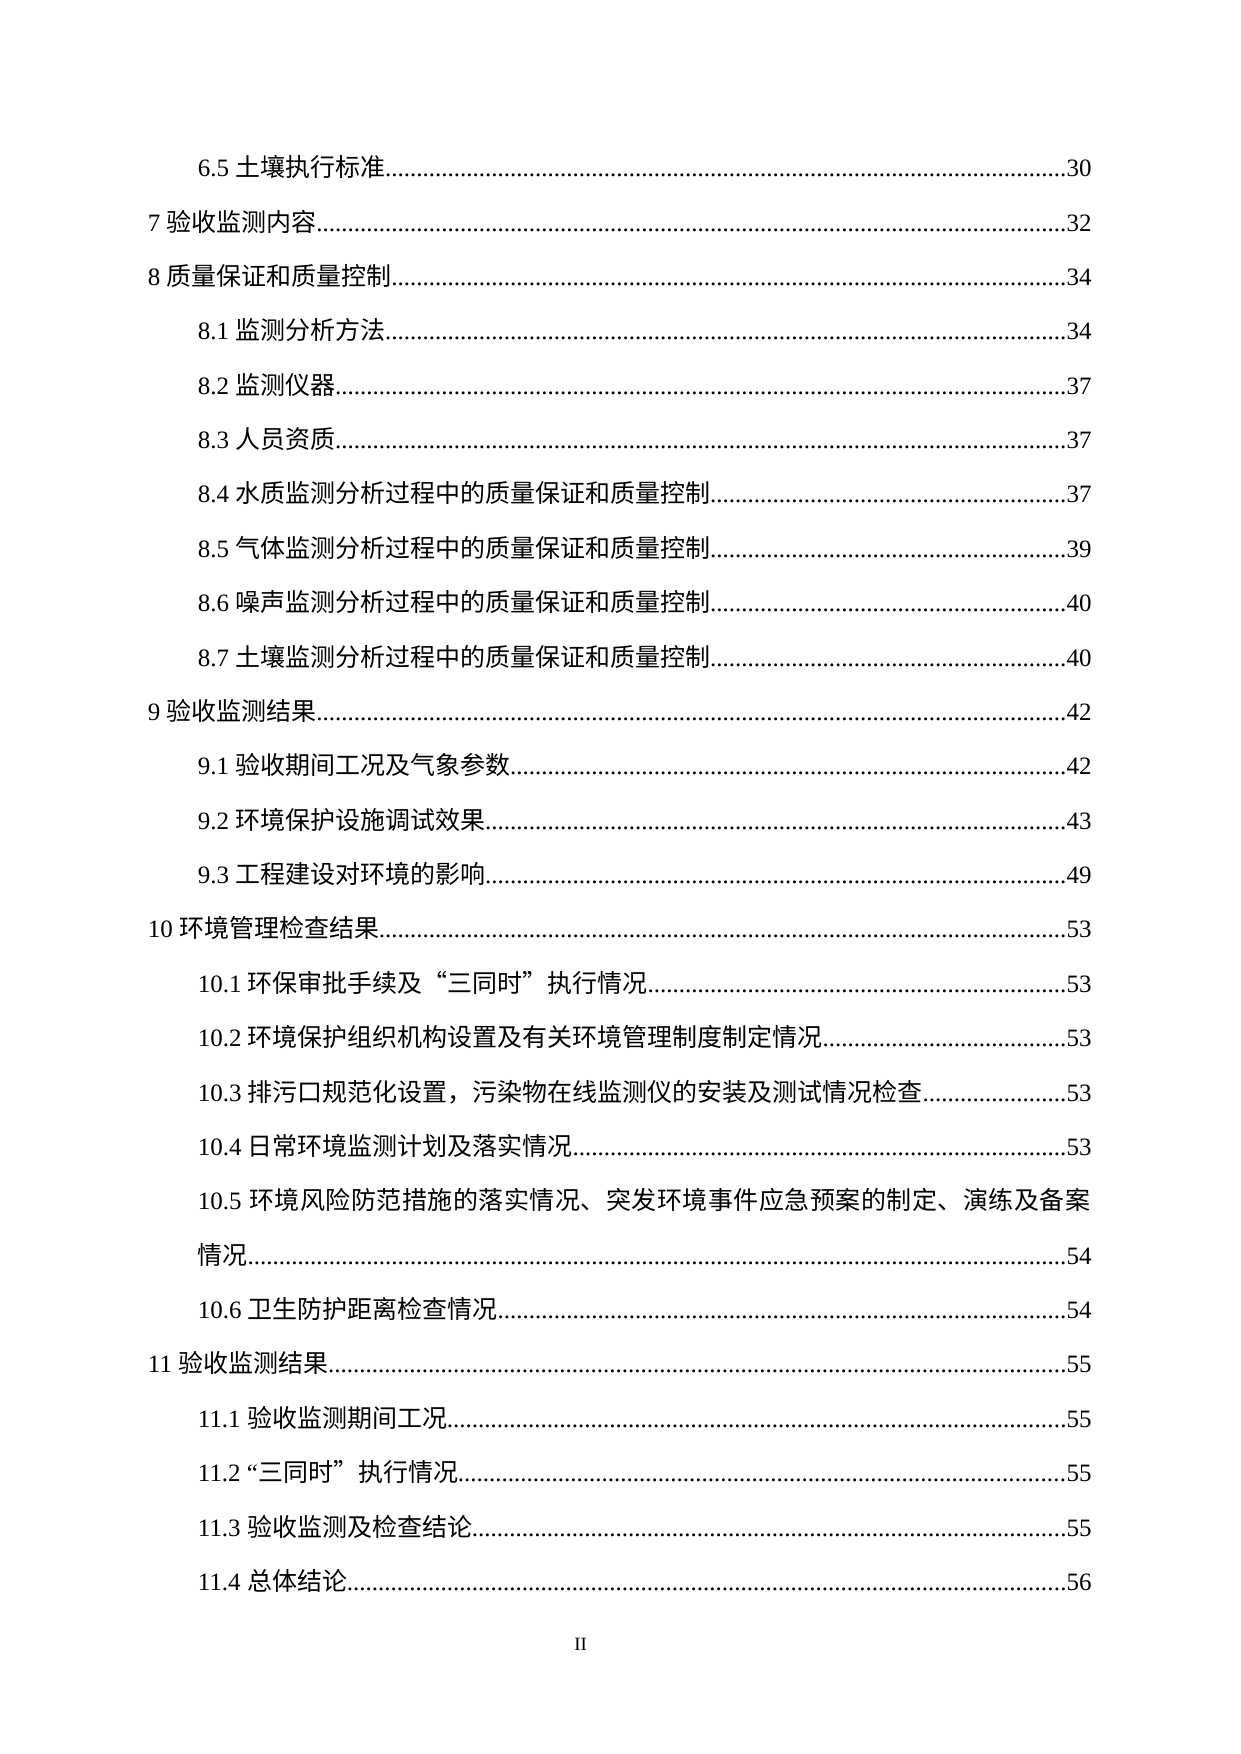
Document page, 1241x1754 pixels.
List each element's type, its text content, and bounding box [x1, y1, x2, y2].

text 10.6 卫生防护距离检查情况 54 [198, 1289, 1092, 1326]
text 7 验收监测内容 32 [148, 202, 1092, 238]
text 8.7 土壤监测分析过程中的质量保证和质量控制 40 [198, 637, 1092, 673]
text 9 验收监测结果 42 [148, 691, 1092, 728]
text 10.3 排污口规范化设置，污染物在线监测仪的安装及测试情况检查 53 [198, 1072, 1092, 1108]
text 8.4 水质监测分析过程中的质量保证和质量控制 37 [198, 474, 1092, 510]
text 9.2 环境保护设施调试效果 43 [198, 800, 1092, 836]
text 6.5 土壤执行标准 30 [198, 148, 1092, 184]
text 11.3 验收监测及检查结论 55 [198, 1507, 1092, 1543]
text 10.1 环保审批手续及“三同时”执行情况 53 [198, 963, 1092, 999]
text 10.2 环境保护组织机构设置及有关环境管理制度制定情况 53 [198, 1018, 1092, 1054]
text 11.1 验收监测期间工况 55 [198, 1398, 1092, 1434]
text 8.3 人员资质 37 [198, 419, 1092, 456]
text 10.4 日常环境监测计划及落实情况 53 [198, 1126, 1092, 1163]
text 9.3 工程建设对环境的影响 49 [198, 854, 1092, 891]
text 11 验收监测结果 55 [148, 1344, 1092, 1380]
text 9.1 验收期间工况及气象参数 42 [198, 746, 1092, 782]
text 8.5 气体监测分析过程中的质量保证和质量控制 39 [198, 528, 1092, 564]
text 11.2 “三同时”执行情况 55 [198, 1453, 1092, 1489]
text 8.1 监测分析方法 34 [198, 311, 1092, 347]
text 10 环境管理检查结果 53 [148, 909, 1092, 945]
text 8.6 噪声监测分析过程中的质量保证和质量控制 40 [198, 583, 1092, 619]
text 11.4 总体结论 56 [198, 1561, 1092, 1598]
text 8.2 监测仪器 37 [198, 365, 1092, 401]
text 8 质量保证和质量控制 34 [148, 256, 1092, 293]
text 10.5 环境风险防范措施的落实情况、突发环境事件应急预案的制定、演练及备案情况 54 [198, 1181, 1092, 1271]
